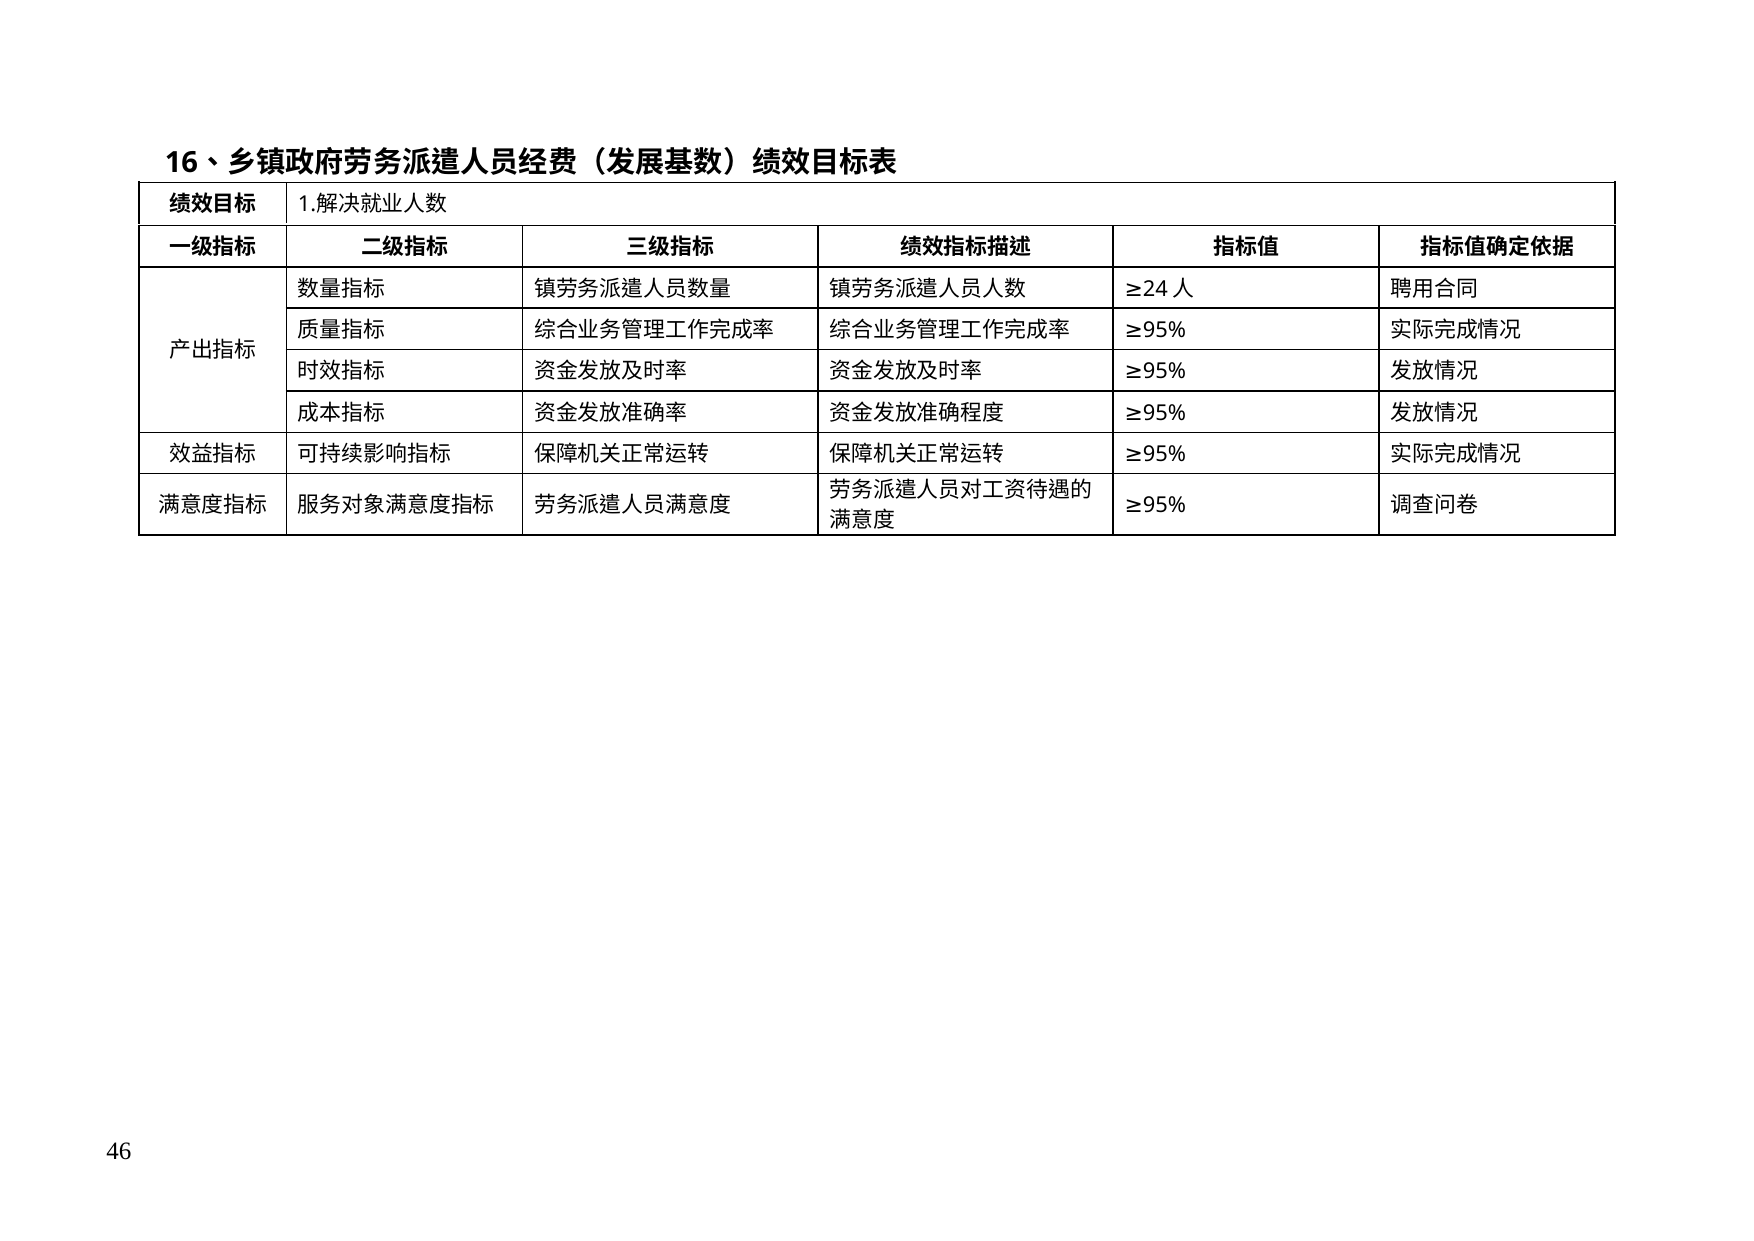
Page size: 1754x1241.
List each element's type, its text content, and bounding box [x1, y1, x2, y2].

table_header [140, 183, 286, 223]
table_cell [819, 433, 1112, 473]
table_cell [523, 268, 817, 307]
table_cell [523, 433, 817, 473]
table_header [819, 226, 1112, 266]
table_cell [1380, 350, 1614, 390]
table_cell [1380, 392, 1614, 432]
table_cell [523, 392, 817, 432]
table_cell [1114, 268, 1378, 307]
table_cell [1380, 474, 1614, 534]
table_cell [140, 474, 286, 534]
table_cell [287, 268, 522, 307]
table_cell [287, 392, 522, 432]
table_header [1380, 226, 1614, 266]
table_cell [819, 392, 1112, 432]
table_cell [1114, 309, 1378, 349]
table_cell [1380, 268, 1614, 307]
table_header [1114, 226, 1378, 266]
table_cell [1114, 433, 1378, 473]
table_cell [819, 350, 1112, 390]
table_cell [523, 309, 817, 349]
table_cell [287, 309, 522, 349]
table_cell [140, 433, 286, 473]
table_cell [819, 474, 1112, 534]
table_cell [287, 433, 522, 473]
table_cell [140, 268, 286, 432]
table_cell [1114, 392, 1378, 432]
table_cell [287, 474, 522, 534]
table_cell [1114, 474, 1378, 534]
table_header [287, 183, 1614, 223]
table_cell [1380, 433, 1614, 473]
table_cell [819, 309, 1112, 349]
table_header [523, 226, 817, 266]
text 16、乡镇政府劳务派遣人员经费（发展基数）绩效目标表 [106, 142, 1648, 181]
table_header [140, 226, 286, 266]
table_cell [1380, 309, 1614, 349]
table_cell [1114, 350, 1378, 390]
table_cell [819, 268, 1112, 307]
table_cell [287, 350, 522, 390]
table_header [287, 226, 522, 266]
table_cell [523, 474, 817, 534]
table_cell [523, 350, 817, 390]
